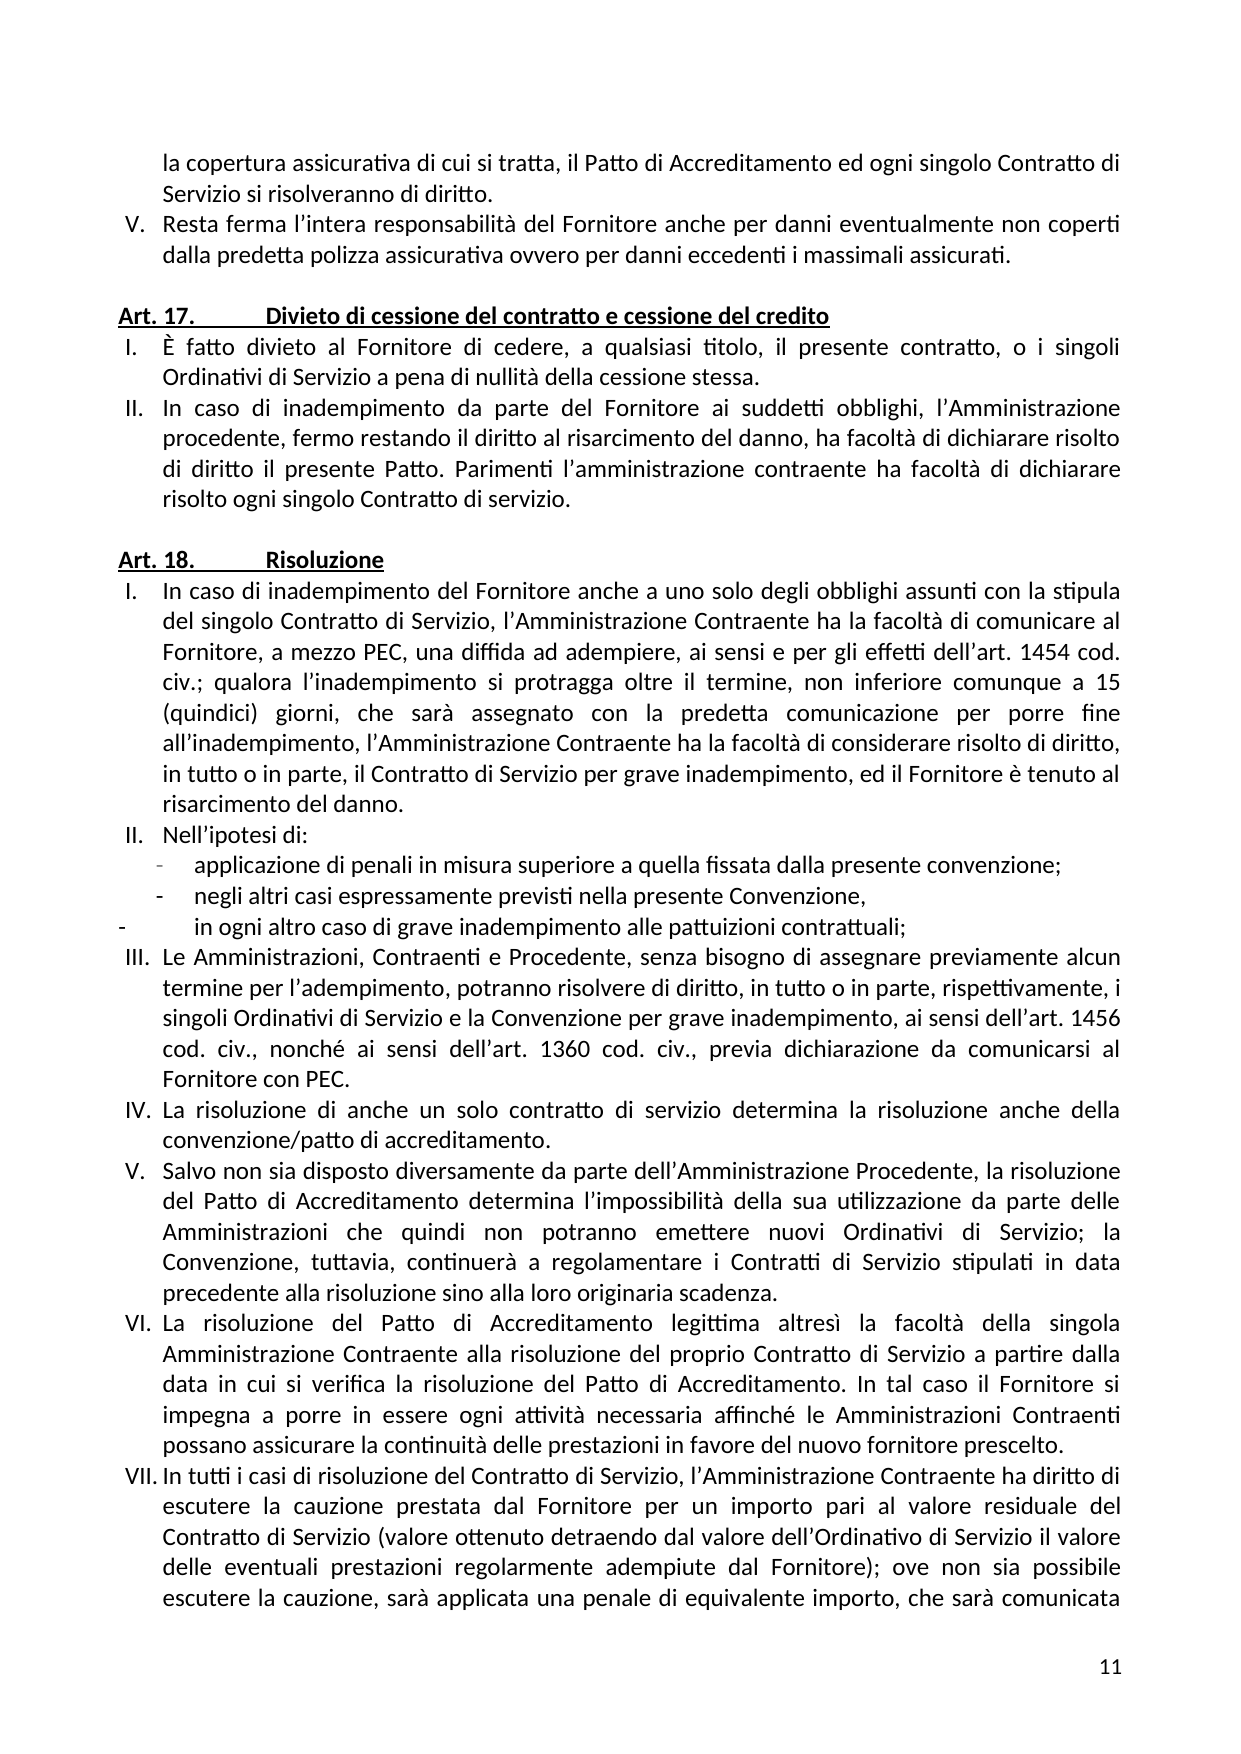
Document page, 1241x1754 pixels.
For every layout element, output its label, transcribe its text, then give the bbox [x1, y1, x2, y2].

list Resta ferma l’intera responsabilità del Fornitore anche per danni eventualmente non coperti dalla predetta polizza assicurativa ovvero per danni eccedenti i massimali assicurati. [125, 209, 1122, 270]
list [125, 1460, 1122, 1613]
list La risoluzione di anche un solo contratto di servizio determina la risoluzione anche della convenzione/patto di accreditamento. [125, 1094, 1122, 1155]
list Divieto di cessione del contratto e cessione del credito [118, 300, 1122, 331]
list Risoluzione [118, 544, 1122, 575]
list È fatto divieto al Fornitore di cedere, a qualsiasi titolo, il presente contratto, o i singoli Ordinativi di Servizio a pena di nullità della cessione stessa. [125, 331, 1122, 392]
list negli altri casi espressamente previsti nella presente Convenzione, [156, 880, 1122, 911]
list In caso di inadempimento del Fornitore anche a uno solo degli obblighi assunti con la stipula del singolo Contratto di Servizio, l’Amministrazione Contraente ha la facoltà di comunicare al Fornitore, a mezzo PEC, una diffida ad adempiere, ai sensi e per gli effetti dell’art. 1454 cod. civ.; qualora l’inadempimento si protragga oltre il termine, non inferiore comunque a 15 (quindici) giorni, che sarà assegnato con la predetta comunicazione per porre fine all’inadempimento, l’Amministrazione Contraente ha la facoltà di considerare risolto di diritto, in tutto o in parte, il Contratto di Servizio per grave inadempimento, ed il Fornitore è tenuto al risarcimento del danno. [125, 575, 1122, 819]
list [125, 148, 1122, 209]
list applicazione di penali in misura superiore a quella fissata dalla presente convenzione; [156, 849, 1122, 880]
list in ogni altro caso di grave inadempimento alle pattuizioni contrattuali; [118, 911, 1122, 941]
list La risoluzione del Patto di Accreditamento legittima altresì la facoltà della singola Amministrazione Contraente alla risoluzione del proprio Contratto di Servizio a partire dalla data in cui si verifica la risoluzione del Patto di Accreditamento. In tal caso il Fornitore si impegna a porre in essere ogni attività necessaria affinché le Amministrazioni Contraenti possano assicurare la continuità delle prestazioni in favore del nuovo fornitore prescelto. [125, 1307, 1122, 1460]
list In caso di inadempimento da parte del Fornitore ai suddetti obblighi, l’Amministrazione procedente, fermo restando il diritto al risarcimento del danno, ha facoltà di dichiarare risolto di diritto il presente Patto. Parimenti l’amministrazione contraente ha facoltà di dichiarare risolto ogni singolo Contratto di servizio. [125, 392, 1122, 514]
list Nell’ipotesi di: [125, 819, 1122, 849]
list Salvo non sia disposto diversamente da parte dell’Amministrazione Procedente, la risoluzione del Patto di Accreditamento determina l’impossibilità della sua utilizzazione da parte delle Amministrazioni che quindi non potranno emettere nuovi Ordinativi di Servizio; la Convenzione, tuttavia, continuerà a regolamentare i Contratti di Servizio stipulati in data precedente alla risoluzione sino alla loro originaria scadenza. [125, 1155, 1122, 1307]
list Le Amministrazioni, Contraenti e Procedente, senza bisogno di assegnare previamente alcun termine per l’adempimento, potranno risolvere di diritto, in tutto o in parte, rispettivamente, i singoli Ordinativi di Servizio e la Convenzione per grave inadempimento, ai sensi dell’art. 1456 cod. civ., nonché ai sensi dell’art. 1360 cod. civ., previa dichiarazione da comunicarsi al Fornitore con PEC. [125, 941, 1122, 1094]
